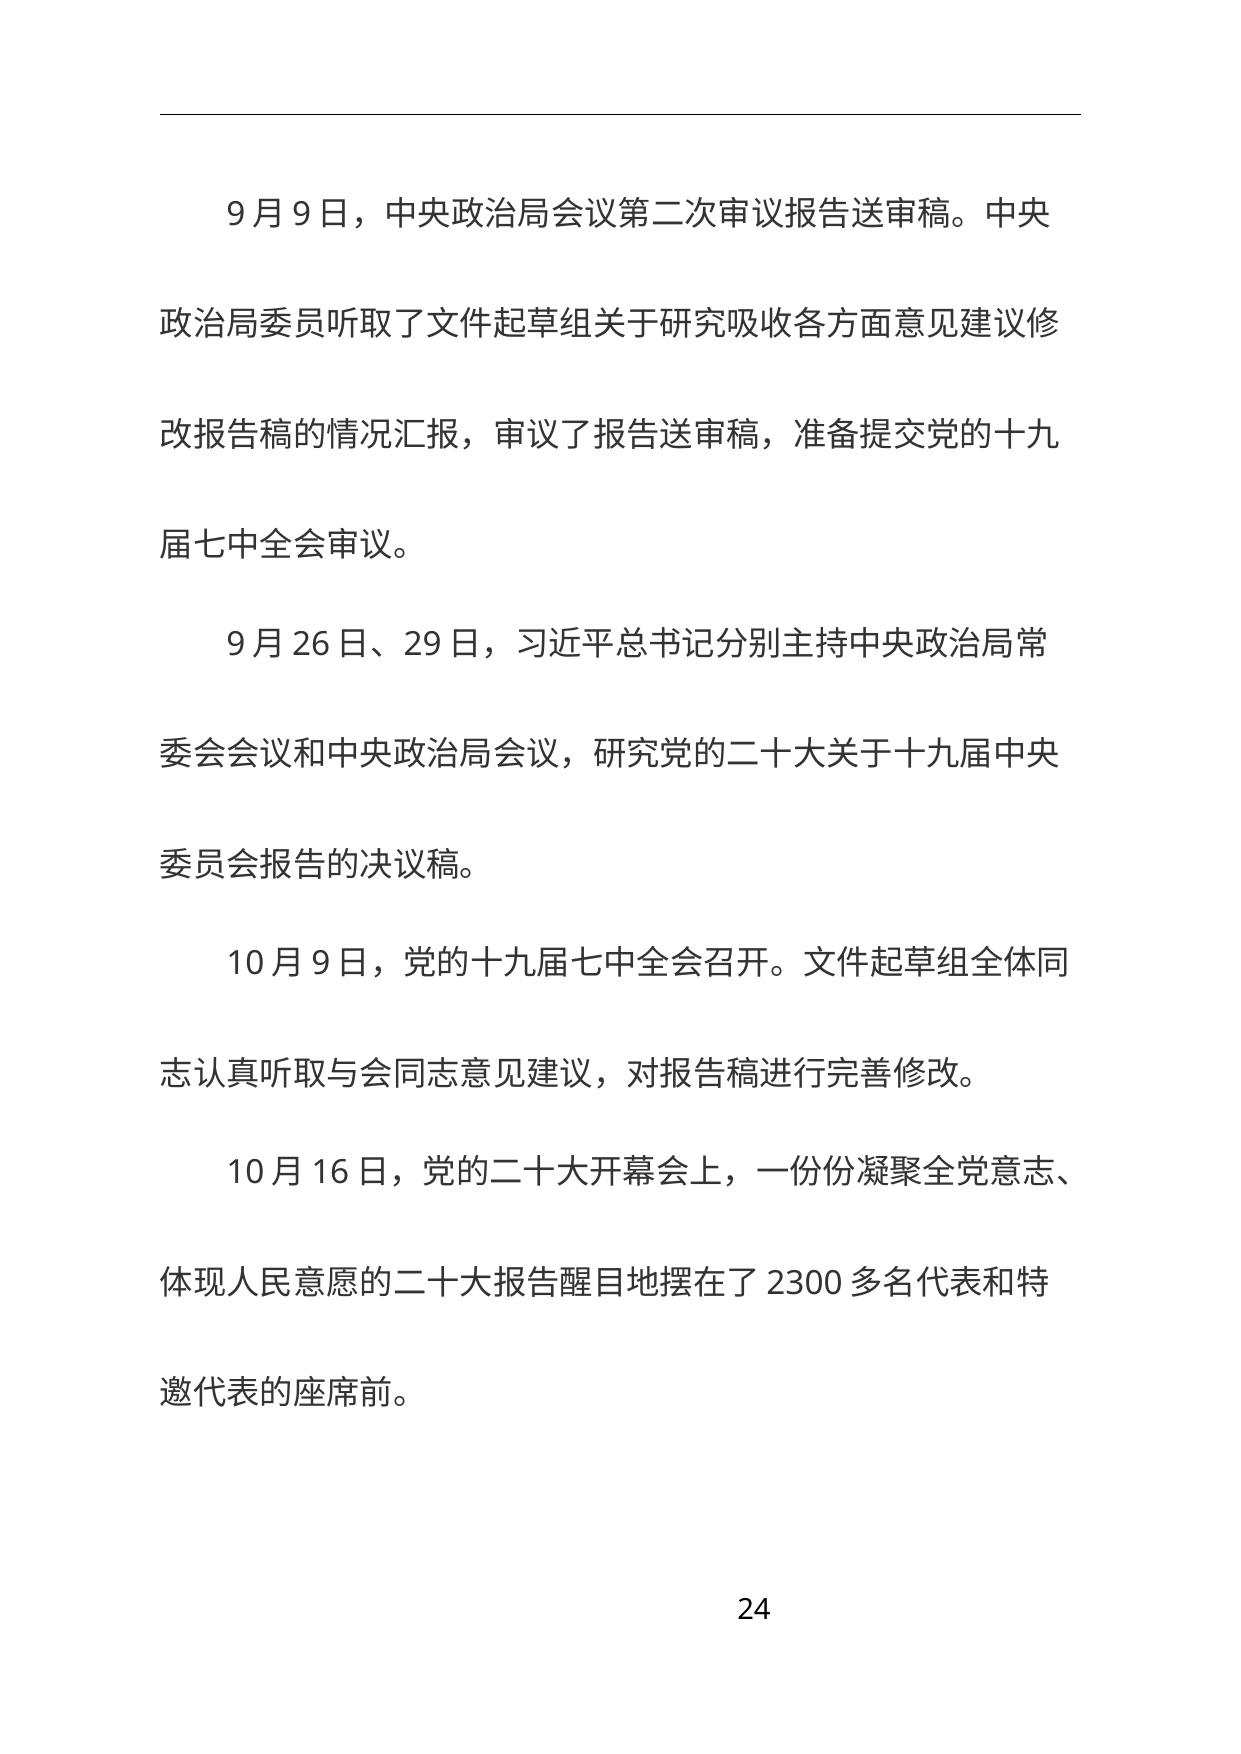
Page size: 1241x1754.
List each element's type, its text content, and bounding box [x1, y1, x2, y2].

text 9月9日，中央政治局会议第二次审议报告送审稿。中央政治局委员听取了文件起草组关于研究吸收各方面意见建议修改报告稿的情况汇报，审议了报告送审稿，准备提交党的十九届七中全会审议。 [159, 178, 1081, 574]
text 10月16日，党的二十大开幕会上，一份份凝聚全党意志、体现人民意愿的二十大报告醒目地摆在了2300多名代表和特邀代表的座席前。 [159, 1137, 1081, 1423]
text 10月9日，党的十九届七中全会召开。文件起草组全体同志认真听取与会同志意见建议，对报告稿进行完善修改。 [159, 928, 1081, 1103]
text 9月26日、29日，习近平总书记分别主持中央政治局常委会会议和中央政治局会议，研究党的二十大关于十九届中央委员会报告的决议稿。 [159, 608, 1081, 894]
